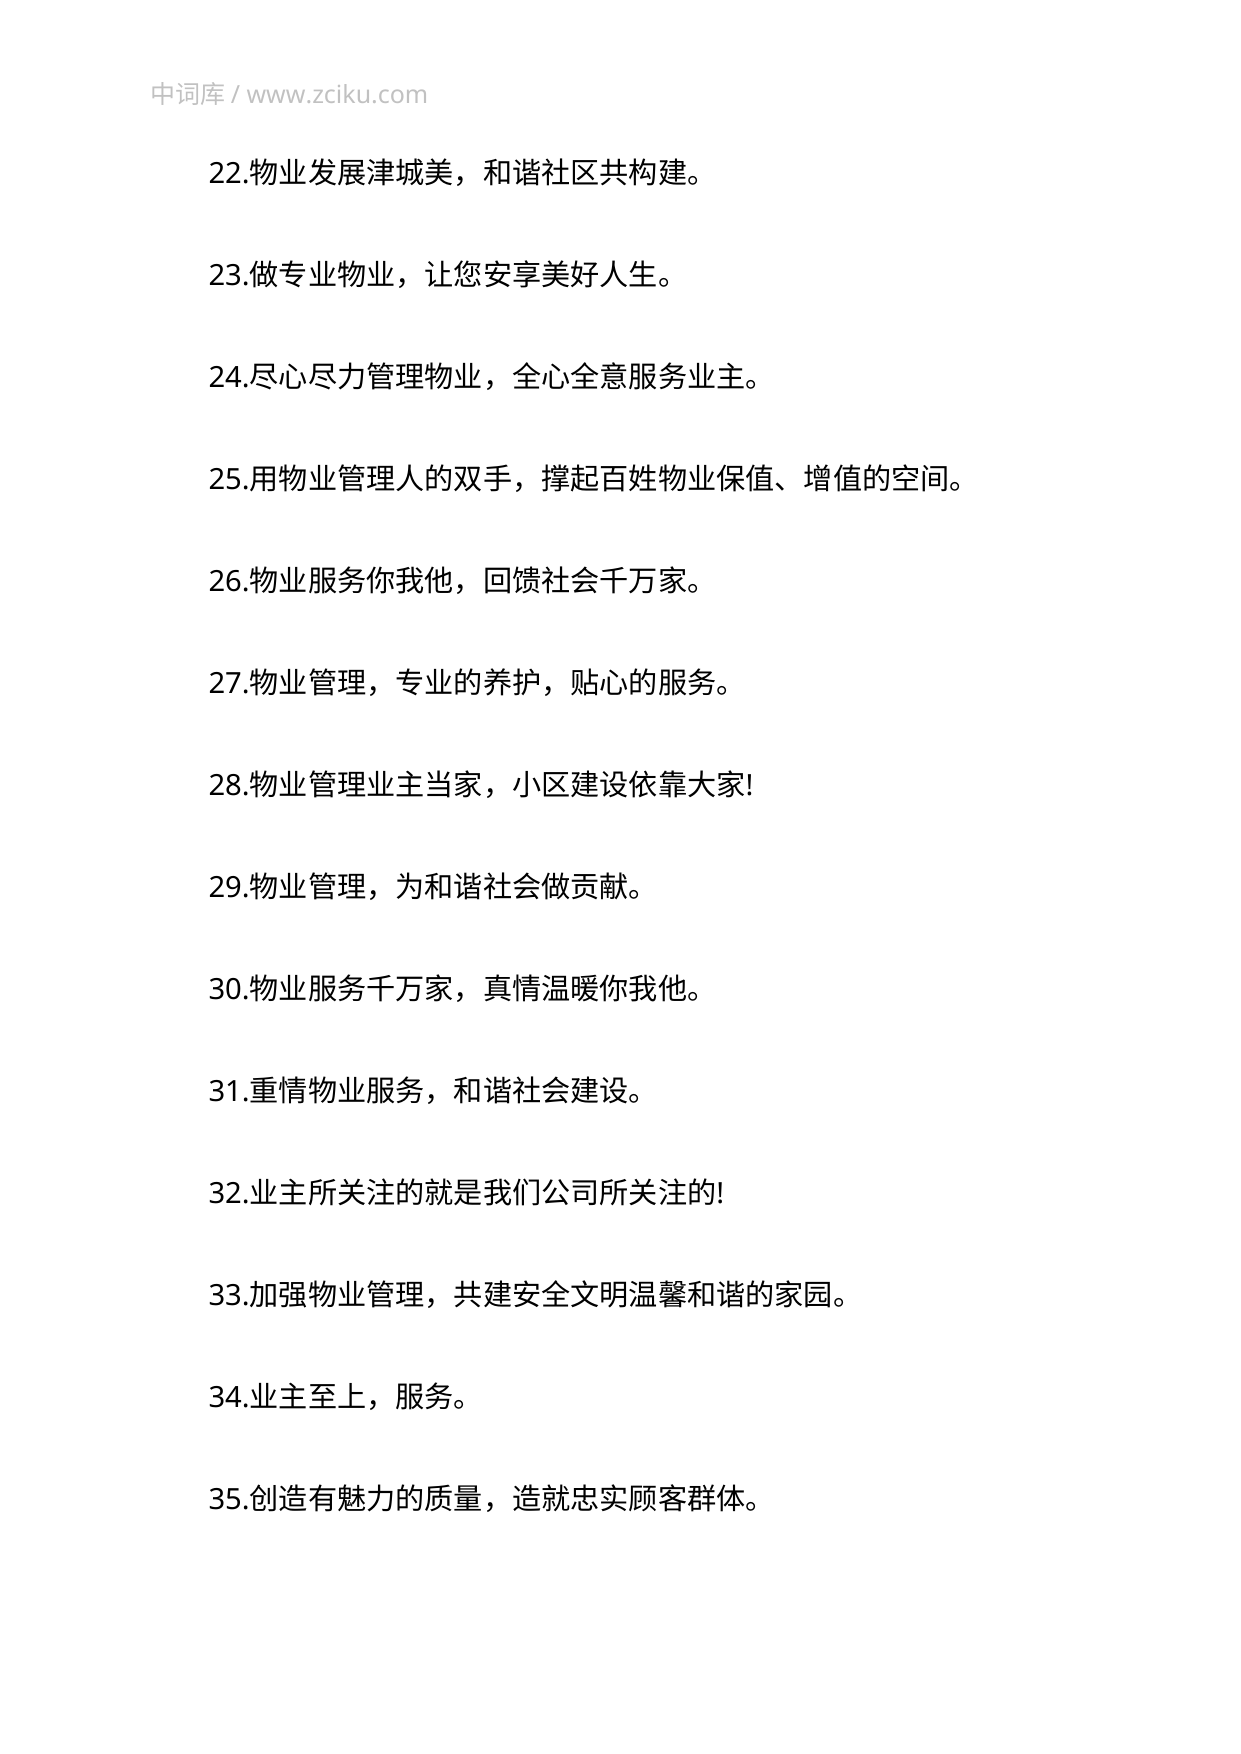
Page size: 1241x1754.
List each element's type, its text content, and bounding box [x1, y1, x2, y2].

text 25.用物业管理人的双手，撑起百姓物业保值、增值的空间。 [150, 456, 1090, 498]
text 23.做专业物业，让您安享美好人生。 [150, 252, 1090, 294]
text 29.物业管理，为和谐社会做贡献。 [150, 864, 1090, 906]
text 33.加强物业管理，共建安全文明温馨和谐的家园。 [150, 1272, 1090, 1314]
text 34.业主至上，服务。 [150, 1374, 1090, 1416]
text 28.物业管理业主当家，小区建设依靠大家! [150, 762, 1090, 804]
text 22.物业发展津城美，和谐社区共构建。 [150, 150, 1090, 192]
text 26.物业服务你我他，回馈社会千万家。 [150, 558, 1090, 600]
text 27.物业管理，专业的养护，贴心的服务。 [150, 660, 1090, 702]
text 32.业主所关注的就是我们公司所关注的! [150, 1170, 1090, 1212]
text 35.创造有魅力的质量，造就忠实顾客群体。 [150, 1476, 1090, 1518]
text 24.尽心尽力管理物业，全心全意服务业主。 [150, 354, 1090, 396]
text 31.重情物业服务，和谐社会建设。 [150, 1068, 1090, 1110]
text 30.物业服务千万家，真情温暖你我他。 [150, 966, 1090, 1008]
